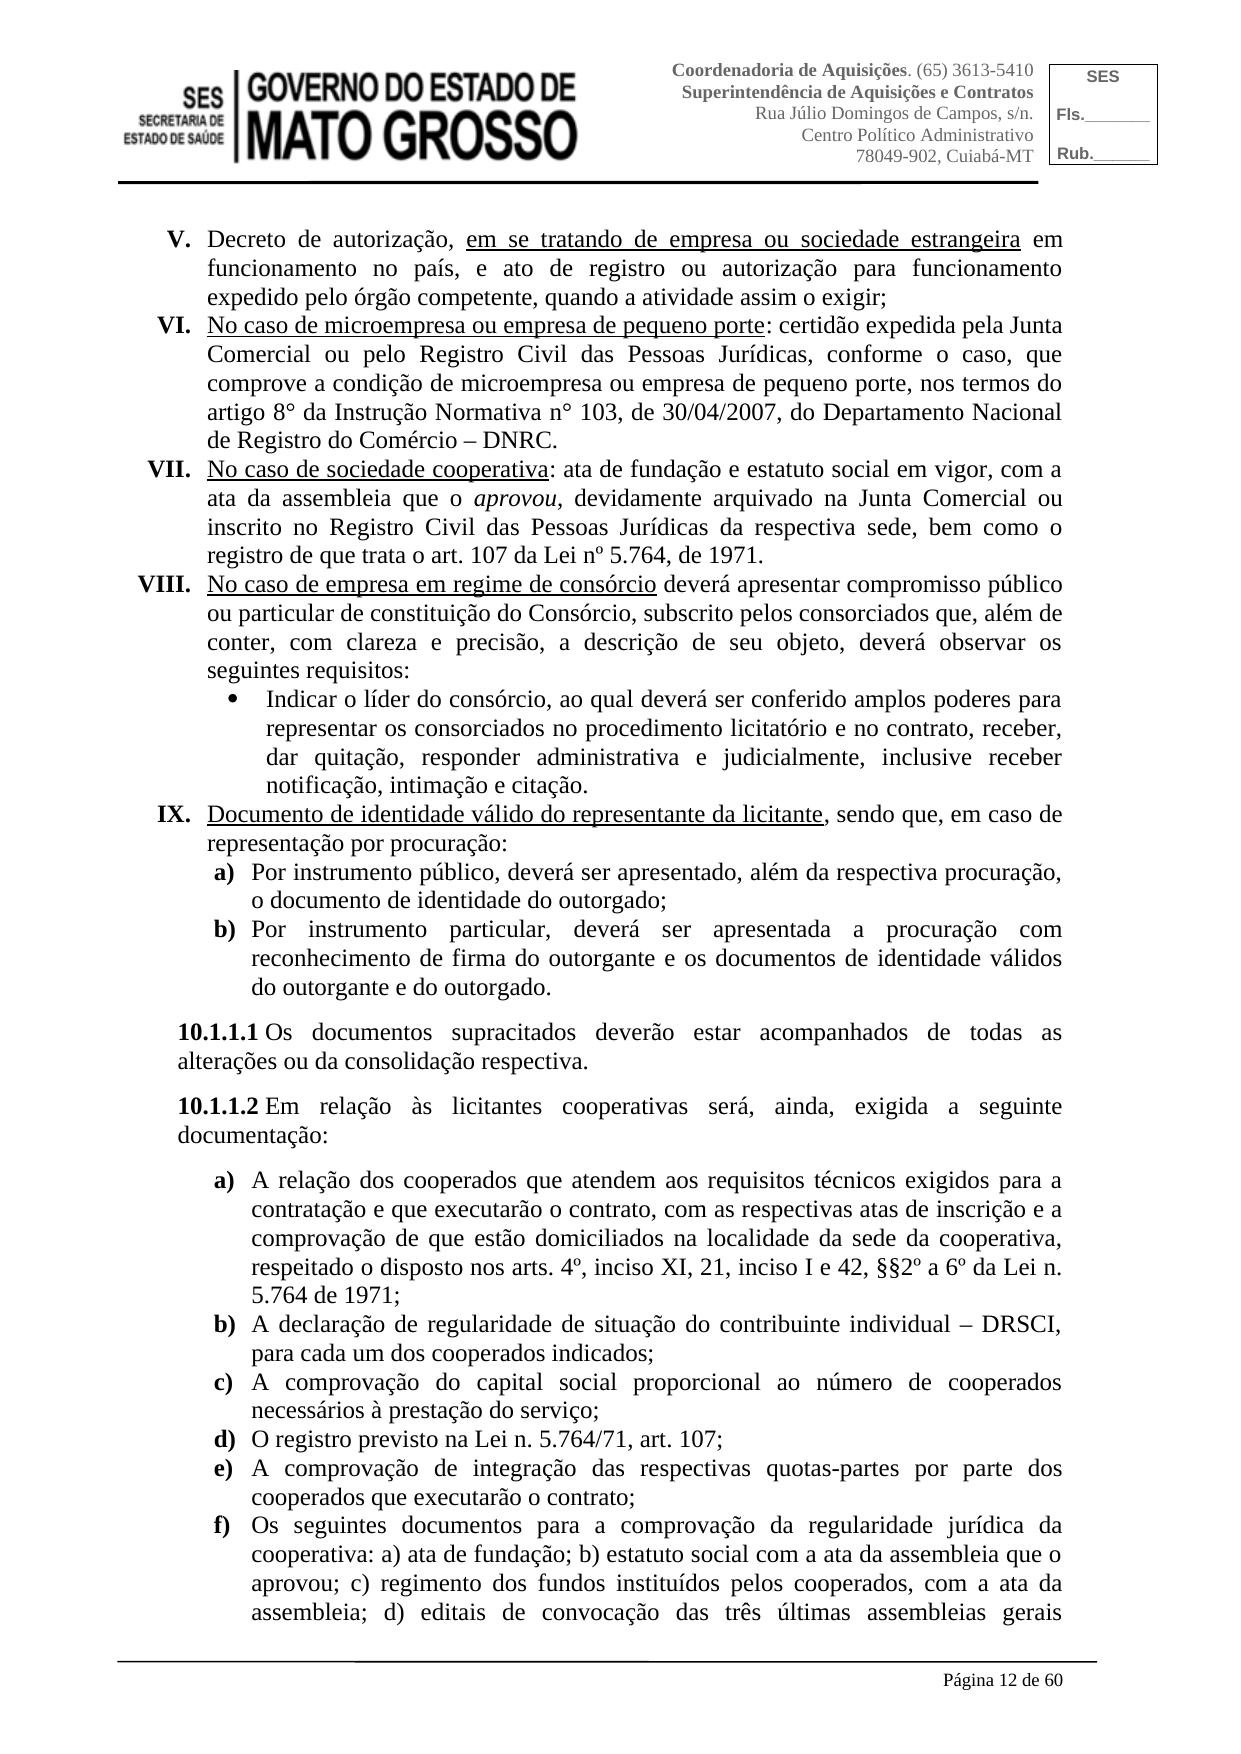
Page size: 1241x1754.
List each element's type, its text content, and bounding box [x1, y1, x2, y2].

list Documento de identidade válido do representante da licitante, sendo que, em caso de representação por procuração: [191, 799, 1063, 857]
list Por instrumento particular, deverá ser apresentada a procuração com reconhecimento de firma do outorgante e os documentos de identidade válidos do outorgante e do outorgado. [213, 914, 1063, 1001]
list A declaração de regularidade de situação do contribuinte individual – DRSCI, para cada um dos cooperados indicados; [213, 1309, 1063, 1367]
list A comprovação de integração das respectivas quotas-partes por parte dos cooperados que executarão o contrato; [213, 1453, 1063, 1511]
list Por instrumento público, deverá ser apresentado, além da respectiva procuração, o documento de identidade do outorgado; [213, 857, 1063, 914]
list A comprovação do capital social proporcional ao número de cooperados necessários à prestação do serviço; [213, 1367, 1063, 1424]
text Os documentos supracitados deverão estar acompanhados de todas as alterações ou da consolidação respectiva. [177, 1017, 1063, 1075]
list Decreto de autorização, em se tratando de empresa ou sociedade estrangeira em funcionamento no país, e ato de registro ou autorização para funcionamento expedido pelo órgão competente, quando a atividade assim o exigir; [191, 224, 1063, 311]
picture [119, 70, 581, 165]
list No caso de microempresa ou empresa de pequeno porte: certidão expedida pela Junta Comercial ou pelo Registro Civil das Pessoas Jurídicas, conforme o caso, que comprove a condição de microempresa ou empresa de pequeno porte, nos termos do artigo 8° da Instrução Normativa n° 103, de 30/04/2007, do Departamento Nacional de Registro do Comércio – DNRC. [191, 311, 1063, 454]
list O registro previsto na Lei n. 5.764/71, art. 107; [213, 1424, 1063, 1453]
text Em relação às licitantes cooperativas será, ainda, exigida a seguinte documentação: [177, 1091, 1063, 1149]
list Indicar o líder do consórcio, ao qual deverá ser conferido amplos poderes para representar os consorciados no procedimento licitatório e no contrato, receber, dar quitação, responder administrativa e judicialmente, inclusive receber notificação, intimação e citação. [228, 684, 1063, 799]
list No caso de sociedade cooperativa: ata de fundação e estatuto social em vigor, com a ata da assembleia que o aprovou, devidamente arquivado na Junta Comercial ou inscrito no Registro Civil das Pessoas Jurídicas da respectiva sede, bem como o registro de que trata o art. 107 da Lei nº 5.764, de 1971. [191, 454, 1063, 569]
list A relação dos cooperados que atendem aos requisitos técnicos exigidos para a contratação e que executarão o contrato, com as respectivas atas de inscrição e a comprovação de que estão domiciliados na localidade da sede da cooperativa, respeitado o disposto nos arts. 4º, inciso XI, 21, inciso I e 42, §§2º a 6º da Lei n. 5.764 de 1971; [213, 1166, 1063, 1309]
list No caso de empresa em regime de consórcio deverá apresentar compromisso público ou particular de constituição do Consórcio, subscrito pelos consorciados que, além de conter, com clareza e precisão, a descrição de seu objeto, deverá observar os seguintes requisitos: [191, 569, 1063, 684]
